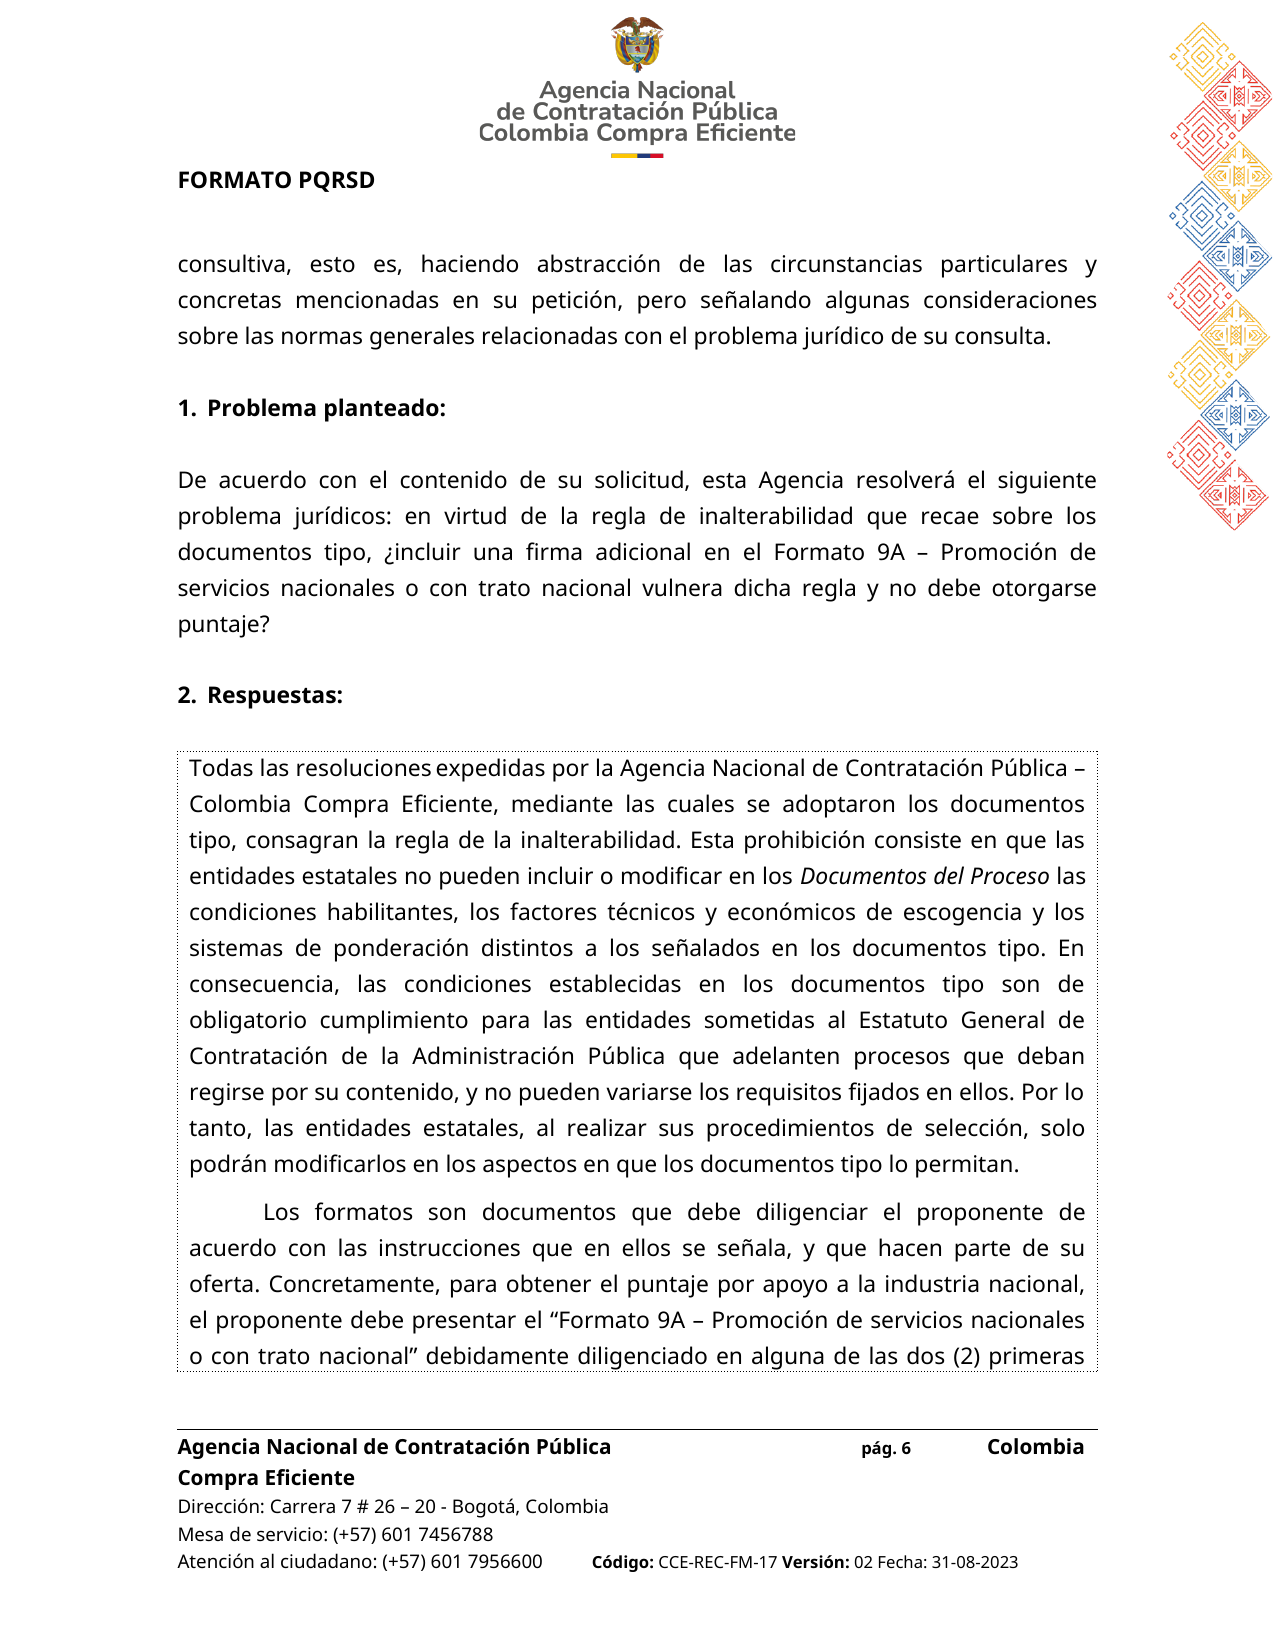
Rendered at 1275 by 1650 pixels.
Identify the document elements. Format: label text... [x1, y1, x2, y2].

list Problema planteado: [177, 392, 1098, 423]
list Respuestas: [177, 679, 1098, 711]
picture [479, 17, 796, 158]
text De acuerdo con el contenido de su solicitud, esta Agencia resolverá el siguiente problema jurídicos: en virtud de la regla de inalterabilidad que recae sobre los documentos tipo, ¿incluir una firma adicional en el Formato 9A – Promoción de servicios nacionales o con trato nacional vulnera dicha regla y no debe otorgarse puntaje? [177, 464, 1098, 639]
picture [1165, 22, 1272, 528]
